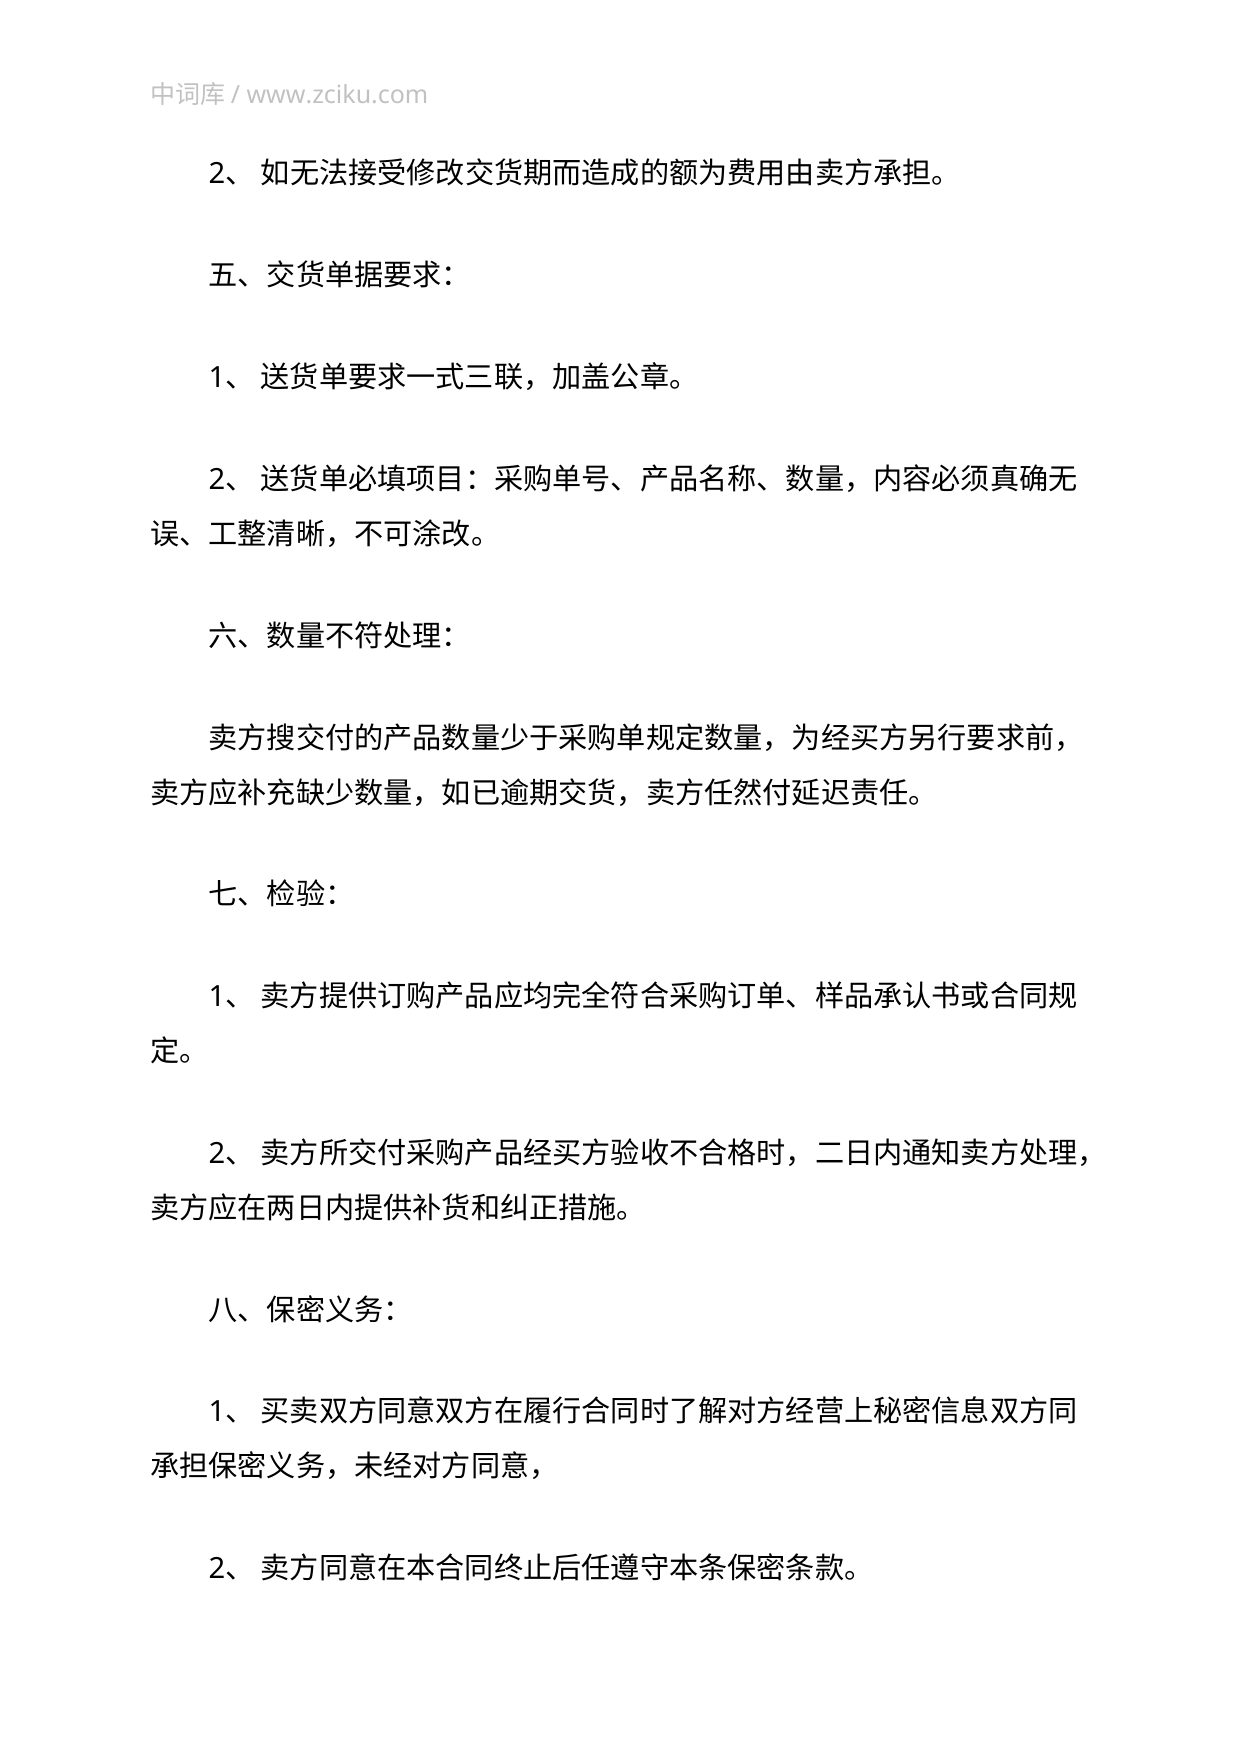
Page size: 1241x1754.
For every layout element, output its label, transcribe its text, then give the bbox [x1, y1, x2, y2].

text 六、数量不符处理： [150, 612, 1090, 655]
text 五、交货单据要求： [150, 252, 1090, 294]
text 八、保密义务： [150, 1286, 1090, 1328]
text 1、 买卖双方同意双方在履行合同时了解对方经营上秘密信息双方同承担保密义务，未经对方同意， [150, 1388, 1090, 1485]
text 卖方搜交付的产品数量少于采购单规定数量，为经买方另行要求前，卖方应补充缺少数量，如已逾期交货，卖方任然付延迟责任。 [150, 714, 1090, 811]
text 七、检验： [150, 871, 1090, 913]
text 1、 送货单要求一式三联，加盖公章。 [150, 354, 1090, 396]
text 2、 如无法接受修改交货期而造成的额为费用由卖方承担。 [150, 150, 1090, 192]
text 2、 卖方所交付采购产品经买方验收不合格时，二日内通知卖方处理，卖方应在两日内提供补货和纠正措施。 [150, 1129, 1090, 1227]
text 2、 卖方同意在本合同终止后任遵守本条保密条款。 [150, 1545, 1090, 1587]
text 2、 送货单必填项目：采购单号、产品名称、数量，内容必须真确无误、工整清晰，不可涂改。 [150, 456, 1090, 553]
text 1、 卖方提供订购产品应均完全符合采购订单、样品承认书或合同规定。 [150, 973, 1090, 1070]
